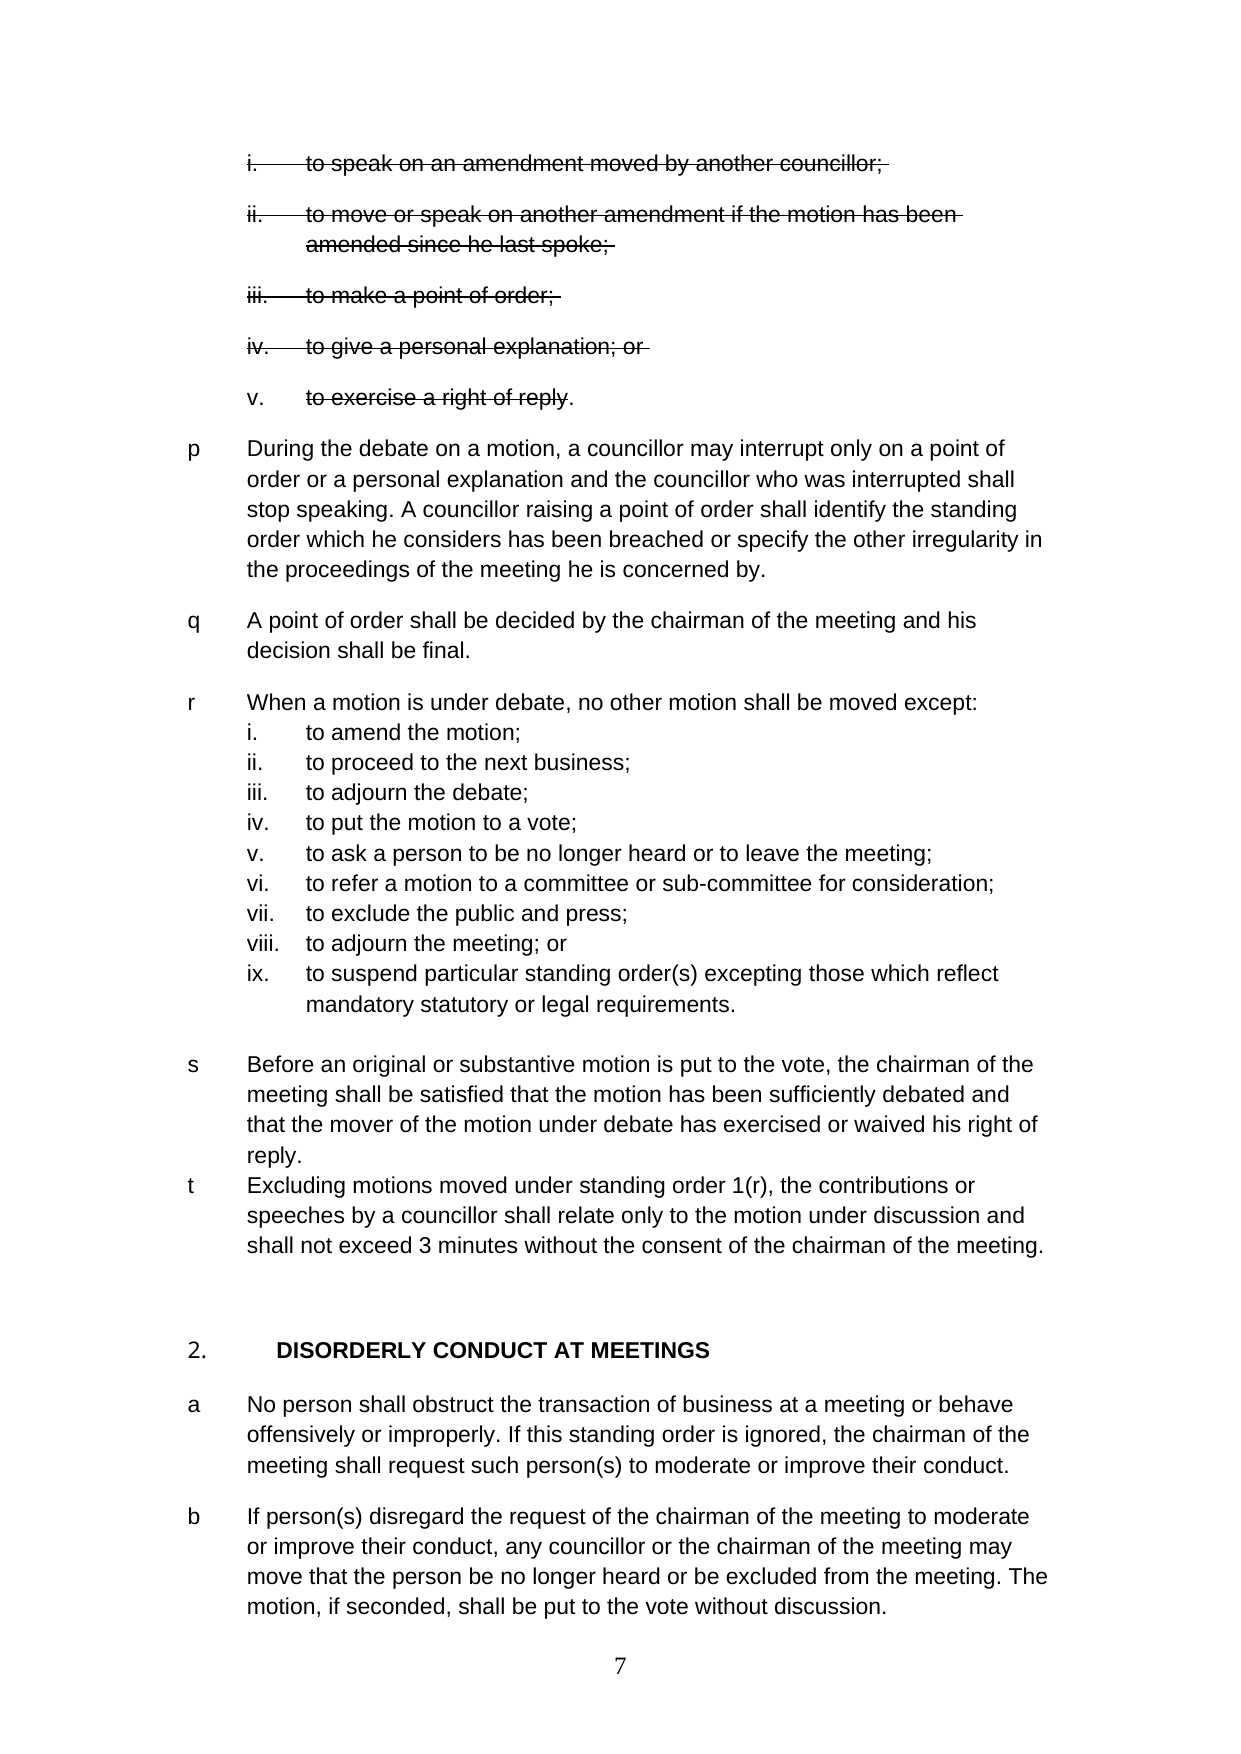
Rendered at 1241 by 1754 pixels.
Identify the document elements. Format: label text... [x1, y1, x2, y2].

list to exclude the public and press; [247, 900, 1053, 926]
list to refer a motion to a committee or sub-committee for consideration; [247, 870, 1053, 896]
list to proceed to the next business; [247, 749, 1053, 775]
list No person shall obstruct the transaction of business at a meeting or behave offensively or improperly. If this standing order is ignored, the chairman of the meeting shall request such person(s) to moderate or improve their conduct. [187, 1391, 1053, 1478]
list When a motion is under debate, no other motion shall be moved except: [187, 688, 1053, 715]
list to suspend particular standing order(s) excepting those which reflect mandatory statutory or legal requirements. [247, 960, 1053, 1017]
list to adjourn the debate; [247, 779, 1053, 806]
list to speak on an amendment moved by another councillor; [247, 150, 1053, 176]
subtitle DISORDERLY CONDUCT AT MEETINGS [187, 1334, 1053, 1366]
list to amend the motion; [247, 719, 1053, 745]
list to move or speak on another amendment if the motion has been amended since he last spoke; [247, 201, 1053, 258]
list During the debate on a motion, a councillor may interrupt only on a point of order or a personal explanation and the councillor who was interrupted shall stop speaking. A councillor raising a point of order shall identify the standing order which he considers has been breached or specify the other irregularity in the proceedings of the meeting he is concerned by. [187, 435, 1053, 583]
list Excluding motions moved under standing order 1(r), the contributions or speeches by a councillor shall relate only to the motion under discussion and shall not exceed 3 minutes without the consent of the chairman of the meeting. [187, 1172, 1053, 1259]
list to give a personal explanation; or [247, 333, 1053, 360]
list to put the motion to a vote; [247, 809, 1053, 836]
list to adjourn the meeting; or [247, 930, 1053, 957]
list Before an original or substantive motion is put to the vote, the chairman of the meeting shall be satisfied that the motion has been sufficiently debated and that the mover of the motion under debate has exercised or waived his right of reply. [187, 1051, 1053, 1168]
list to exercise a right of reply. [247, 384, 1053, 411]
list A point of order shall be decided by the chairman of the meeting and his decision shall be final. [187, 607, 1053, 664]
list to make a point of order; [247, 282, 1053, 309]
list If person(s) disregard the request of the chairman of the meeting to moderate or improve their conduct, any councillor or the chairman of the meeting may move that the person be no longer heard or be excluded from the meeting. The motion, if seconded, shall be put to the vote without discussion. [187, 1503, 1053, 1619]
list to ask a person to be no longer heard or to leave the meeting; [247, 839, 1053, 866]
